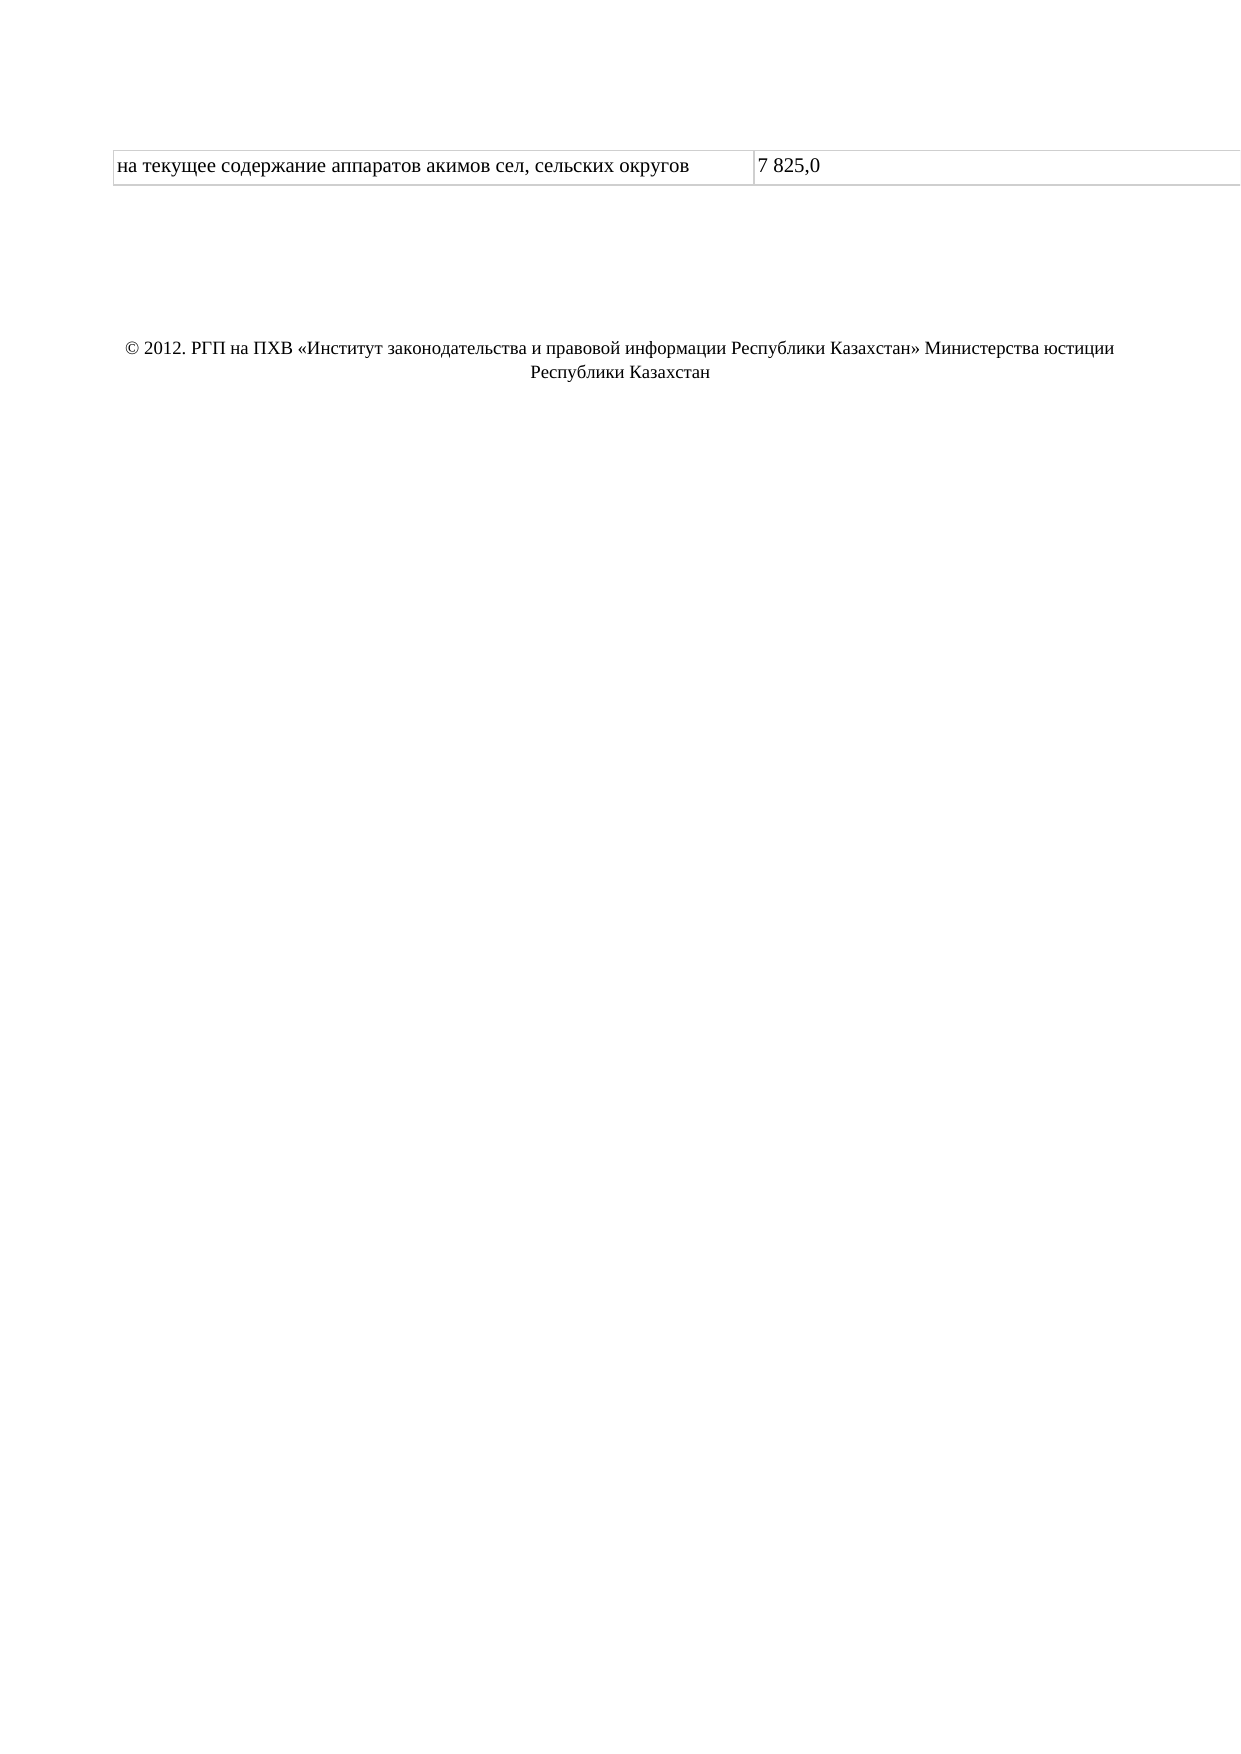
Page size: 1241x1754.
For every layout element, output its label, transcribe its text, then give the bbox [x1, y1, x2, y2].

text © 2012. РГП на ПХВ «Институт законодательства и правовой информации Республики Казахстан» Министерства юстиции Республики Казахстан [112, 337, 1128, 383]
table_cell 7 825,0 [755, 151, 1240, 184]
table_cell на текущее содержание аппаратов акимов сел, сельских округов [114, 151, 753, 184]
